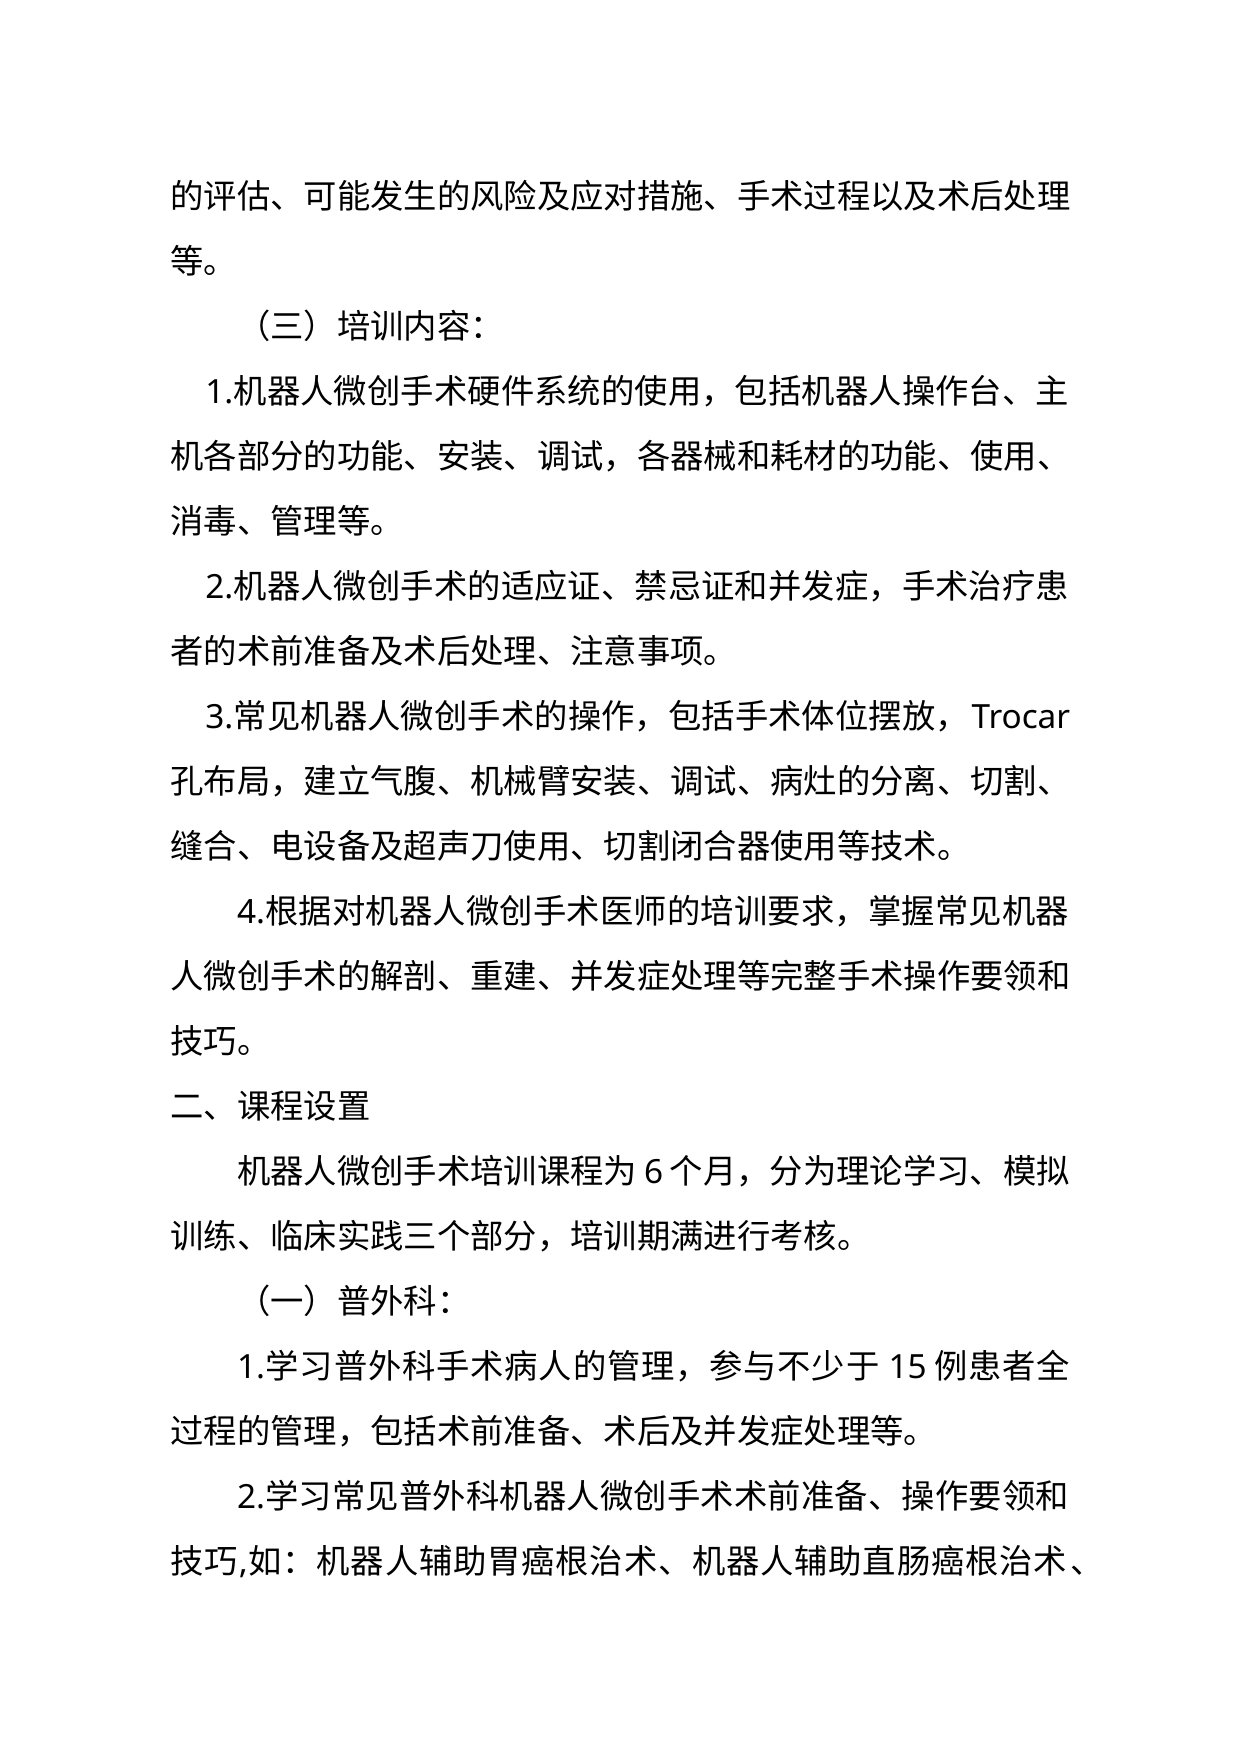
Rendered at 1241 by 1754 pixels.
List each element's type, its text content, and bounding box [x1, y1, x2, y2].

list 二、课程设置 [170, 1072, 1070, 1137]
list 1.机器人微创手术硬件系统的使用，包括机器人操作台、主机各部分的功能、安装、调试，各器械和耗材的功能、使用、消毒、管理等。 [170, 357, 1070, 552]
list 1.学习普外科手术病人的管理，参与不少于15例患者全过程的管理，包括术前准备、术后及并发症处理等。 [170, 1332, 1070, 1462]
list （三）培训内容： [170, 292, 1070, 357]
list 4.根据对机器人微创手术医师的培训要求，掌握常见机器人微创手术的解剖、重建、并发症处理等完整手术操作要领和技巧。 [170, 877, 1070, 1072]
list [170, 1462, 1070, 1592]
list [170, 162, 1070, 292]
list 2.机器人微创手术的适应证、禁忌证和并发症，手术治疗患者的术前准备及术后处理、注意事项。 [170, 552, 1070, 682]
list （一）普外科： [170, 1267, 1070, 1332]
list 3.常见机器人微创手术的操作，包括手术体位摆放，Trocar孔布局，建立气腹、机械臂安装、调试、病灶的分离、切割、缝合、电设备及超声刀使用、切割闭合器使用等技术。 [170, 682, 1070, 877]
list 机器人微创手术培训课程为6个月，分为理论学习、模拟训练、临床实践三个部分，培训期满进行考核。 [170, 1137, 1070, 1267]
